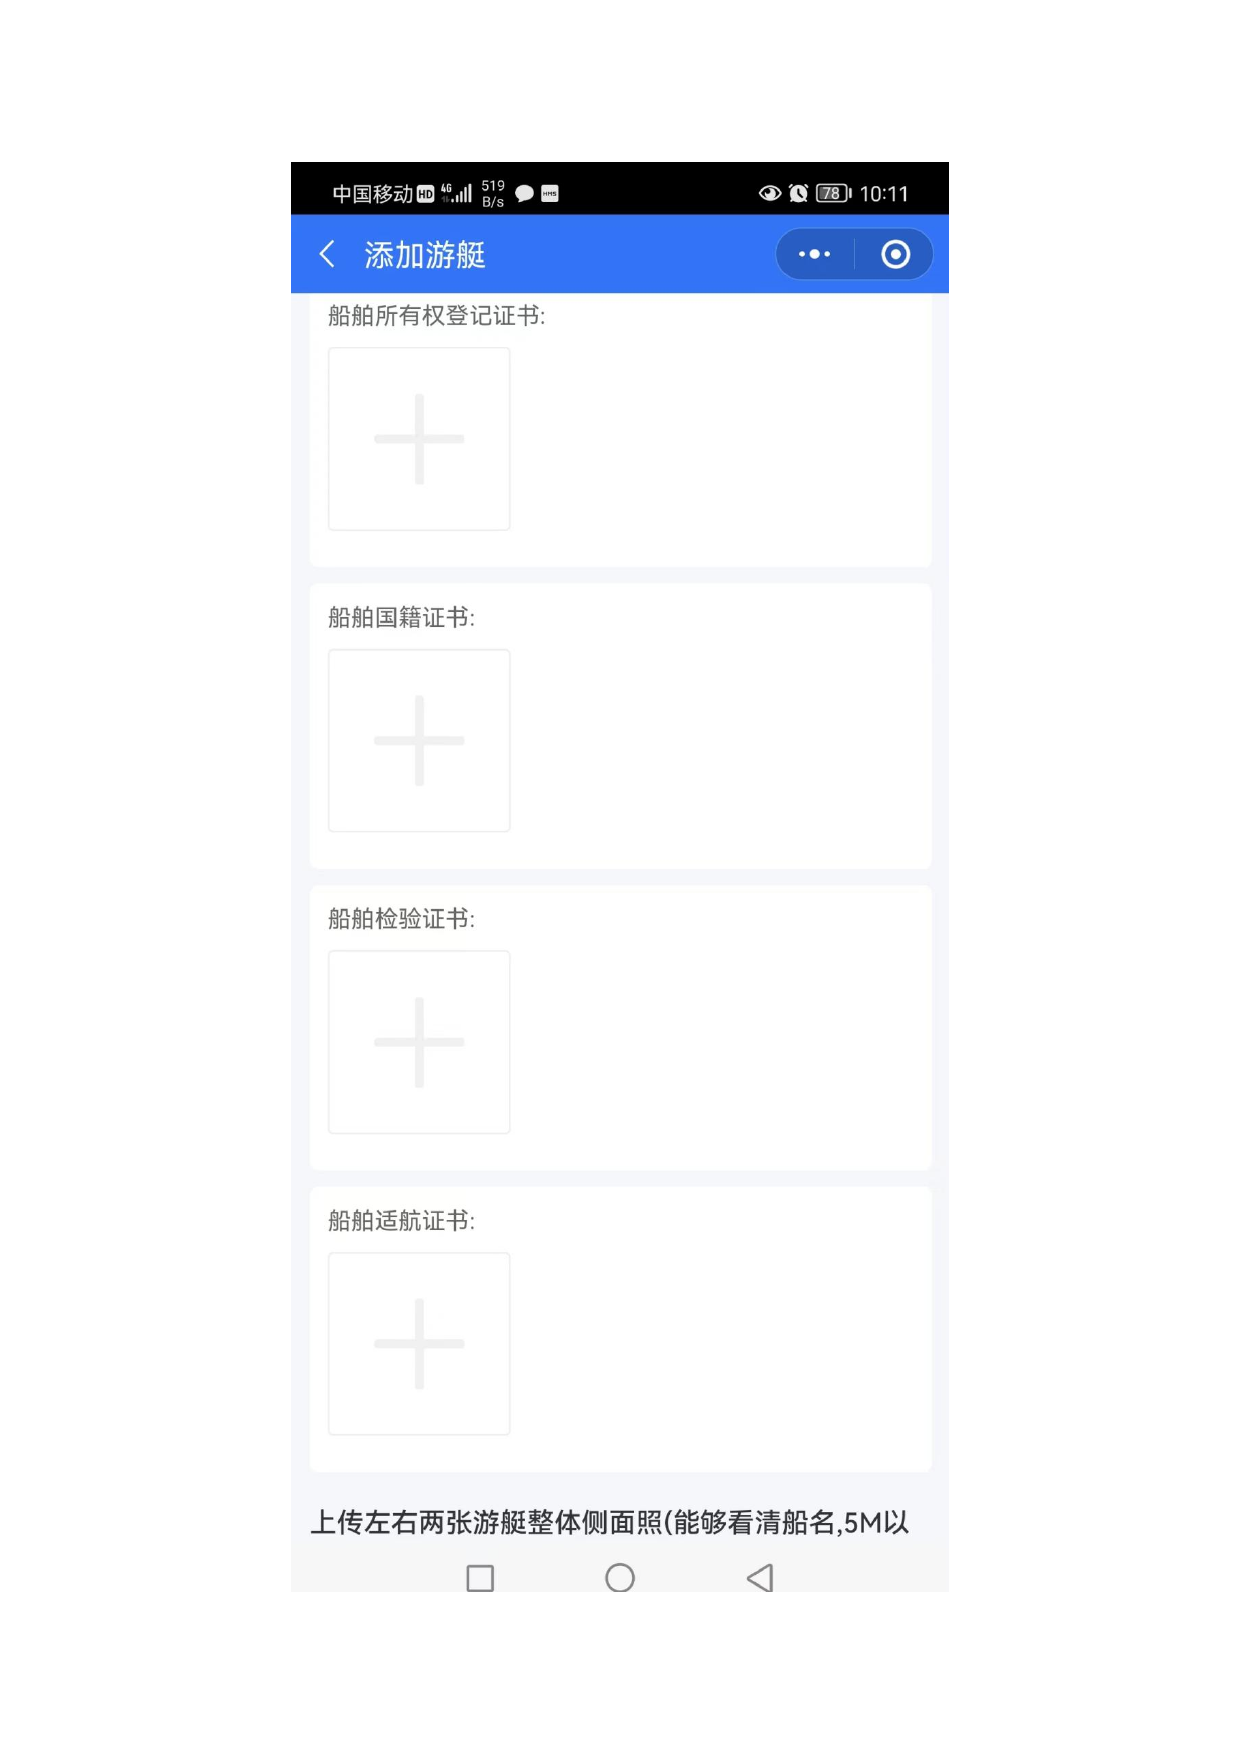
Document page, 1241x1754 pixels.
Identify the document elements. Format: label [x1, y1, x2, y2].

picture [291, 162, 949, 1592]
